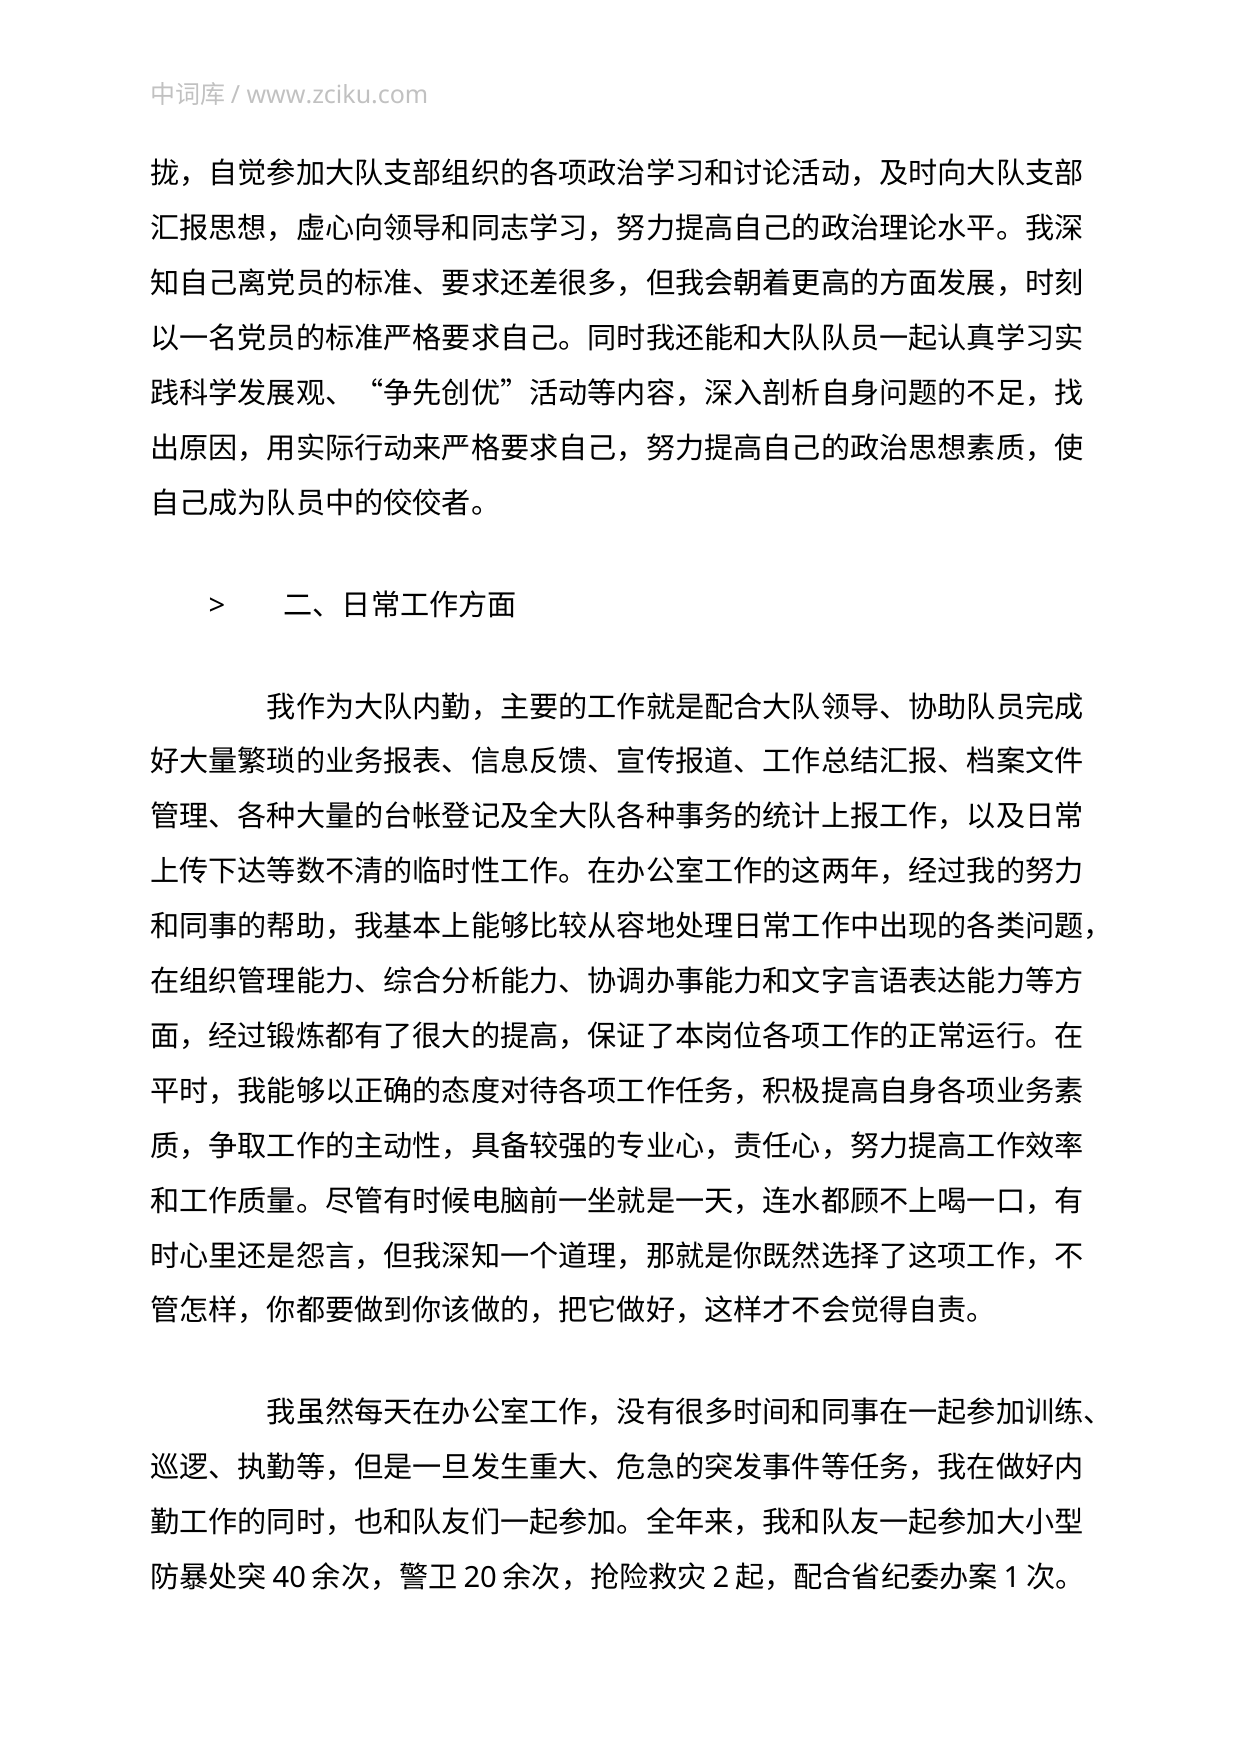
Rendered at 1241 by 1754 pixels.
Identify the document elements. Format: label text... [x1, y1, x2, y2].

text 我作为大队内勤，主要的工作就是配合大队领导、协助队员完成好大量繁琐的业务报表、信息反馈、宣传报道、工作总结汇报、档案文件管理、各种大量的台帐登记及全大队各种事务的统计上报工作，以及日常上传下达等数不清的临时性工作。在办公室工作的这两年，经过我的努力和同事的帮助，我基本上能够比较从容地处理日常工作中出现的各类问题，在组织管理能力、综合分析能力、协调办事能力和文字言语表达能力等方面，经过锻炼都有了很大的提高，保证了本岗位各项工作的正常运行。在平时，我能够以正确的态度对待各项工作任务，积极提高自身各项业务素质，争取工作的主动性，具备较强的专业心，责任心，努力提高工作效率和工作质量。尽管有时候电脑前一坐就是一天，连水都顾不上喝一口，有时心里还是怨言，但我深知一个道理，那就是你既然选择了这项工作，不管怎样，你都要做到你该做的，把它做好，这样才不会觉得自责。 [150, 683, 1090, 1329]
text > 二、日常工作方面 [150, 581, 1090, 623]
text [150, 1389, 1090, 1596]
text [150, 150, 1090, 522]
